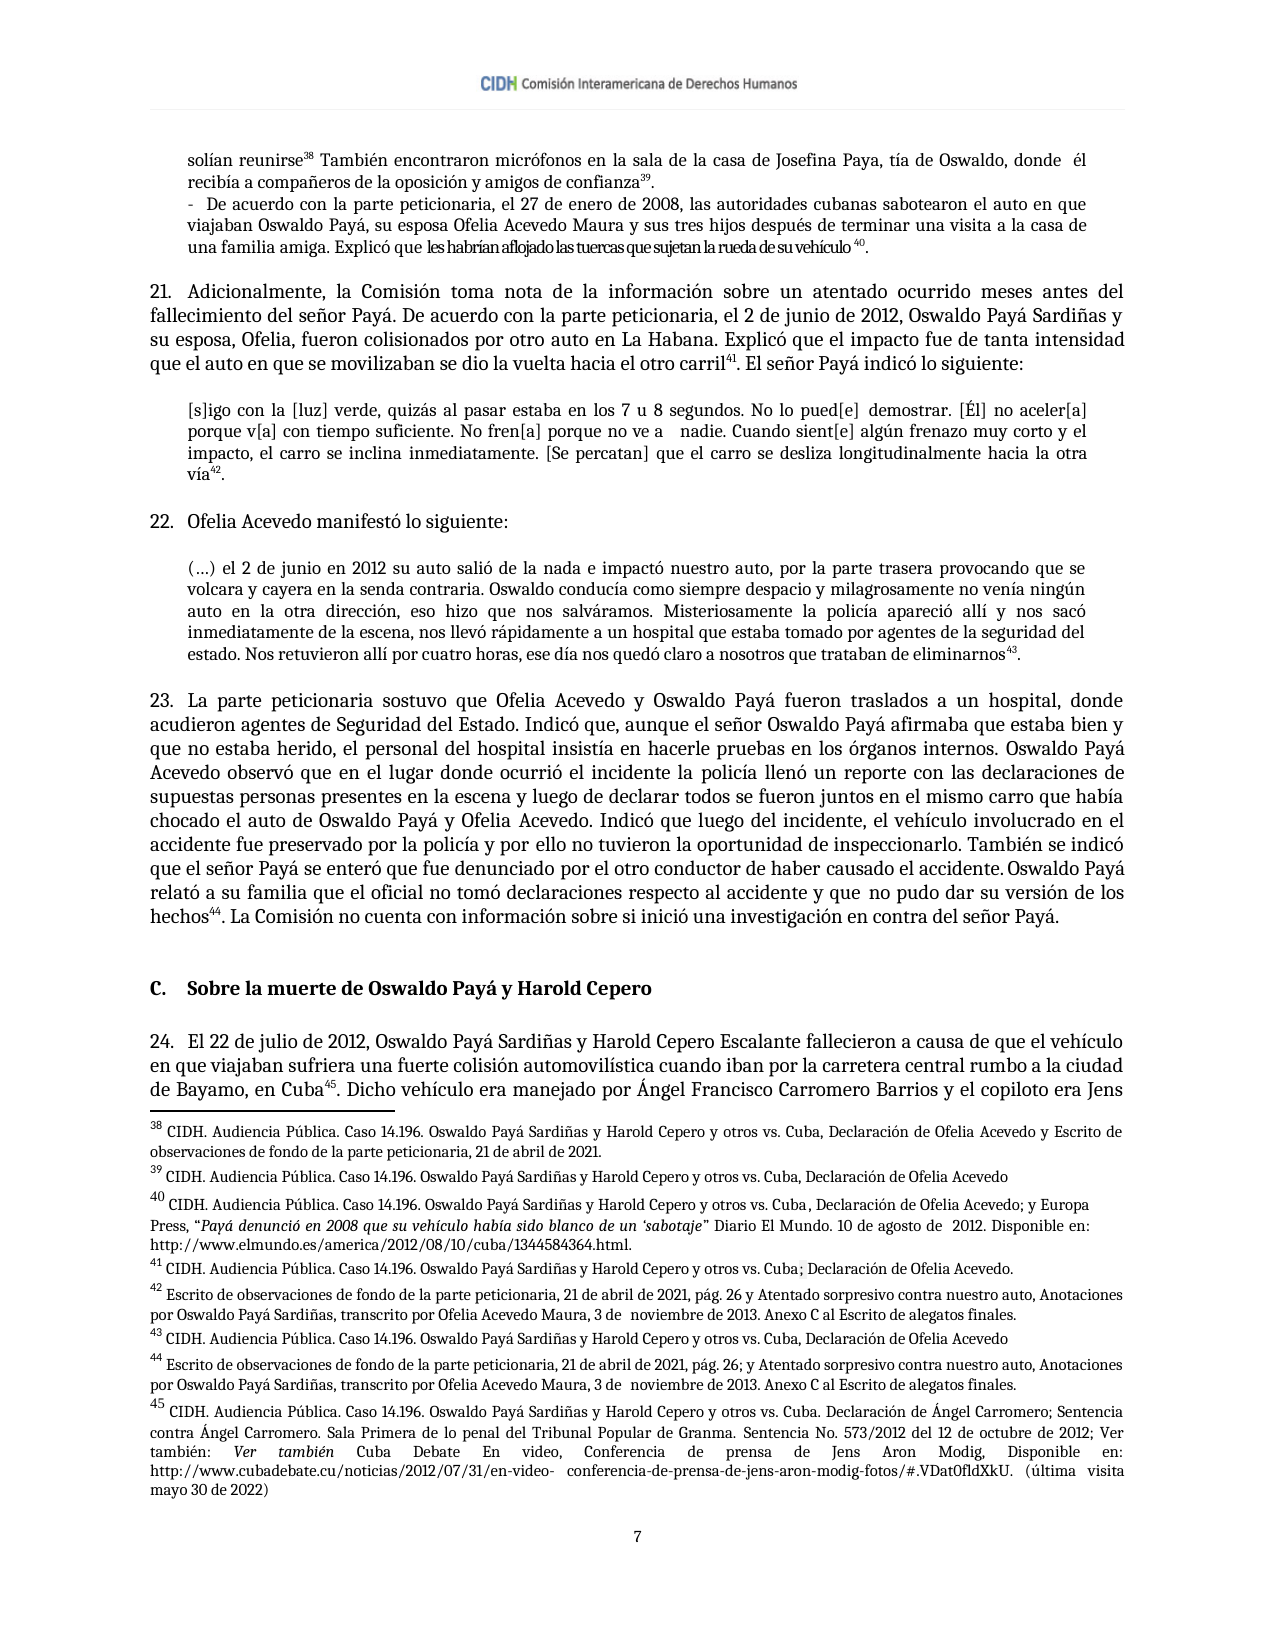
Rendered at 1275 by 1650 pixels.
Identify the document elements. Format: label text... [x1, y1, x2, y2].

subtitle C. Sobre la muerte de Oswaldo Payá y Harold Cepero [150, 977, 1125, 1001]
list De acuerdo con la parte peticionaria, el 27 de enero de 2008, las autoridades cubanas sabotearon el auto en que viajaban Oswaldo Payá, su esposa Ofelia Acevedo Maura y sus tres hijos después de terminar una visita a la casa de una familia amiga. Explicó que les habrían aflojado las tuercas que sujetan la rueda de su vehículo . [187, 193, 1087, 258]
text (…) el 2 de junio en 2012 su auto salió de la nada e impactó nuestro auto, por la parte trasera provocando que se volcara y cayera en la senda contraria. Oswaldo conducía como siempre despacio y milagrosamente no venía ningún auto en la otra dirección, eso hizo que nos salváramos. Misteriosamente la policía apareció allí y nos sacó inmediatamente de la escena, nos llevó rápidamente a un hospital que estaba tomado por agentes de la seguridad del estado. Nos retuvieron allí por cuatro horas, ese día nos quedó claro a nosotros que trataban de eliminarnos. [187, 557, 1087, 665]
list La parte peticionaria sostuvo que Ofelia Acevedo y Oswaldo Payá fueron traslados a un hospital, donde acudieron agentes de Seguridad del Estado. Indicó que, aunque el señor Oswaldo Payá afirmaba que estaba bien y que no estaba herido, el personal del hospital insistía en hacerle pruebas en los órganos internos. Oswaldo Payá Acevedo observó que en el lugar donde ocurrió el incidente la policía llenó un reporte con las declaraciones de supuestas personas presentes en la escena y luego de declarar todos se fueron juntos en el mismo carro que había chocado el auto de Oswaldo Payá y Ofelia Acevedo. Indicó que luego del incidente, el vehículo involucrado en el accidente fue preservado por la policía y por ello no tuvieron la oportunidad de inspeccionarlo. También se indicó que el señor Payá se enteró que fue denunciado por el otro conductor de haber causado el accidente. Oswaldo Payá relató a su familia que el oficial no tomó declaraciones respecto al accidente y que no pudo dar su versión de los hechos. La Comisión no cuenta con información sobre si inició una investigación en contra del señor Payá. [150, 689, 1125, 929]
text [s]igo con la [luz] verde, quizás al pasar estaba en los 7 u 8 segundos. No lo pued[e] demostrar. [Él] no aceler[a] porque v[a] con tiempo suficiente. No fren[a] porque no ve a nadie. Cuando sient[e] algún frenazo muy corto y el impacto, el carro se inclina inmediatamente. [Se percatan] que el carro se desliza longitudinalmente hacia la otra vía. [187, 399, 1087, 485]
list El 22 de julio de 2012, Oswaldo Payá Sardiñas y Harold Cepero Escalante fallecieron a causa de que el vehículo en que viajaban sufriera una fuerte colisión automovilística cuando iban por la carretera central rumbo a la ciudad de Bayamo, en Cuba. Dicho vehículo era manejado por Ángel Francisco Carromero Barrios y el copiloto era Jens Aron Modig. El señor Carromero era Vicesecretario General de Nuevas Generaciones del Partido Popular de Madrid y el señor Modig era miembro de la Juventud Demócrata Cristiana de Suecia (KDU). Los dos fueron a Cuba como parte de un viaje organizado por el Christian Democratic International Center (KIC), una organización no gubernamental relacionada al Partido Demócrata Cristiano Sueco. Los señores Carromero y Modig se encontraban en Cuba con el objetivo de apoyar a otros miembros de movimientos cristianos demócratas y proveer apoyo financiero a las familias de disidentes cubanos vinculados al Proyecto Varela”. Se indicó que desde su llegada a Cuba los señores Carromero y Modig fueron seguidas de manera permanente por parte de agentes policiales. [150, 1029, 1125, 1101]
list Ofelia Acevedo manifestó lo siguiente: [150, 509, 1125, 533]
picture [475, 75, 800, 93]
list Adicionalmente, la Comisión toma nota de la información sobre un atentado ocurrido meses antes del fallecimiento del señor Payá. De acuerdo con la parte peticionaria, el 2 de junio de 2012, Oswaldo Payá Sardiñas y su esposa, Ofelia, fueron colisionados por otro auto en La Habana. Explicó que el impacto fue de tanta intensidad que el auto en que se movilizaban se dio la vuelta hacia el otro carril. El señor Payá indicó lo siguiente: [150, 279, 1125, 375]
